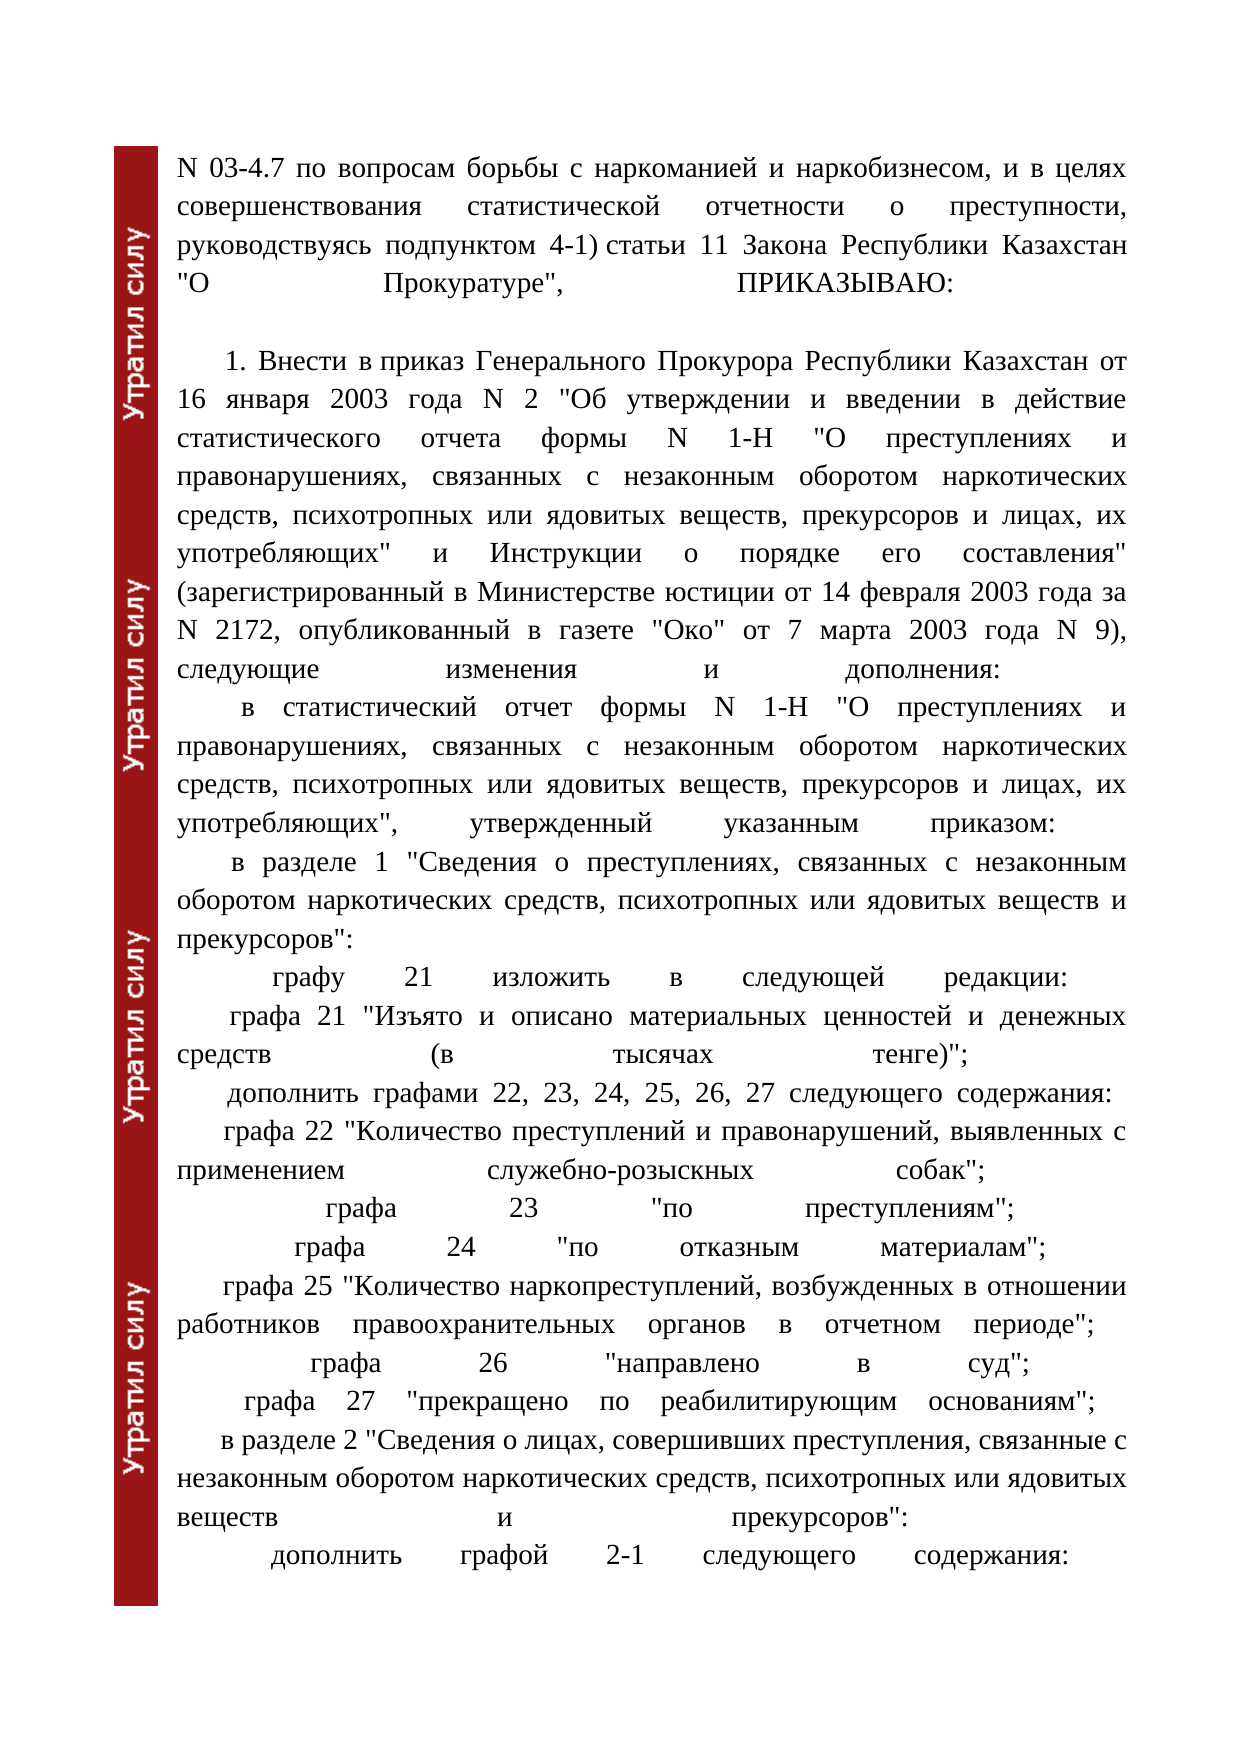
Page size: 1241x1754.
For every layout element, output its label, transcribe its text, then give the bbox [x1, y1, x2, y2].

picture [114, 146, 158, 150]
picture [114, 1571, 158, 1606]
picture [114, 338, 158, 343]
